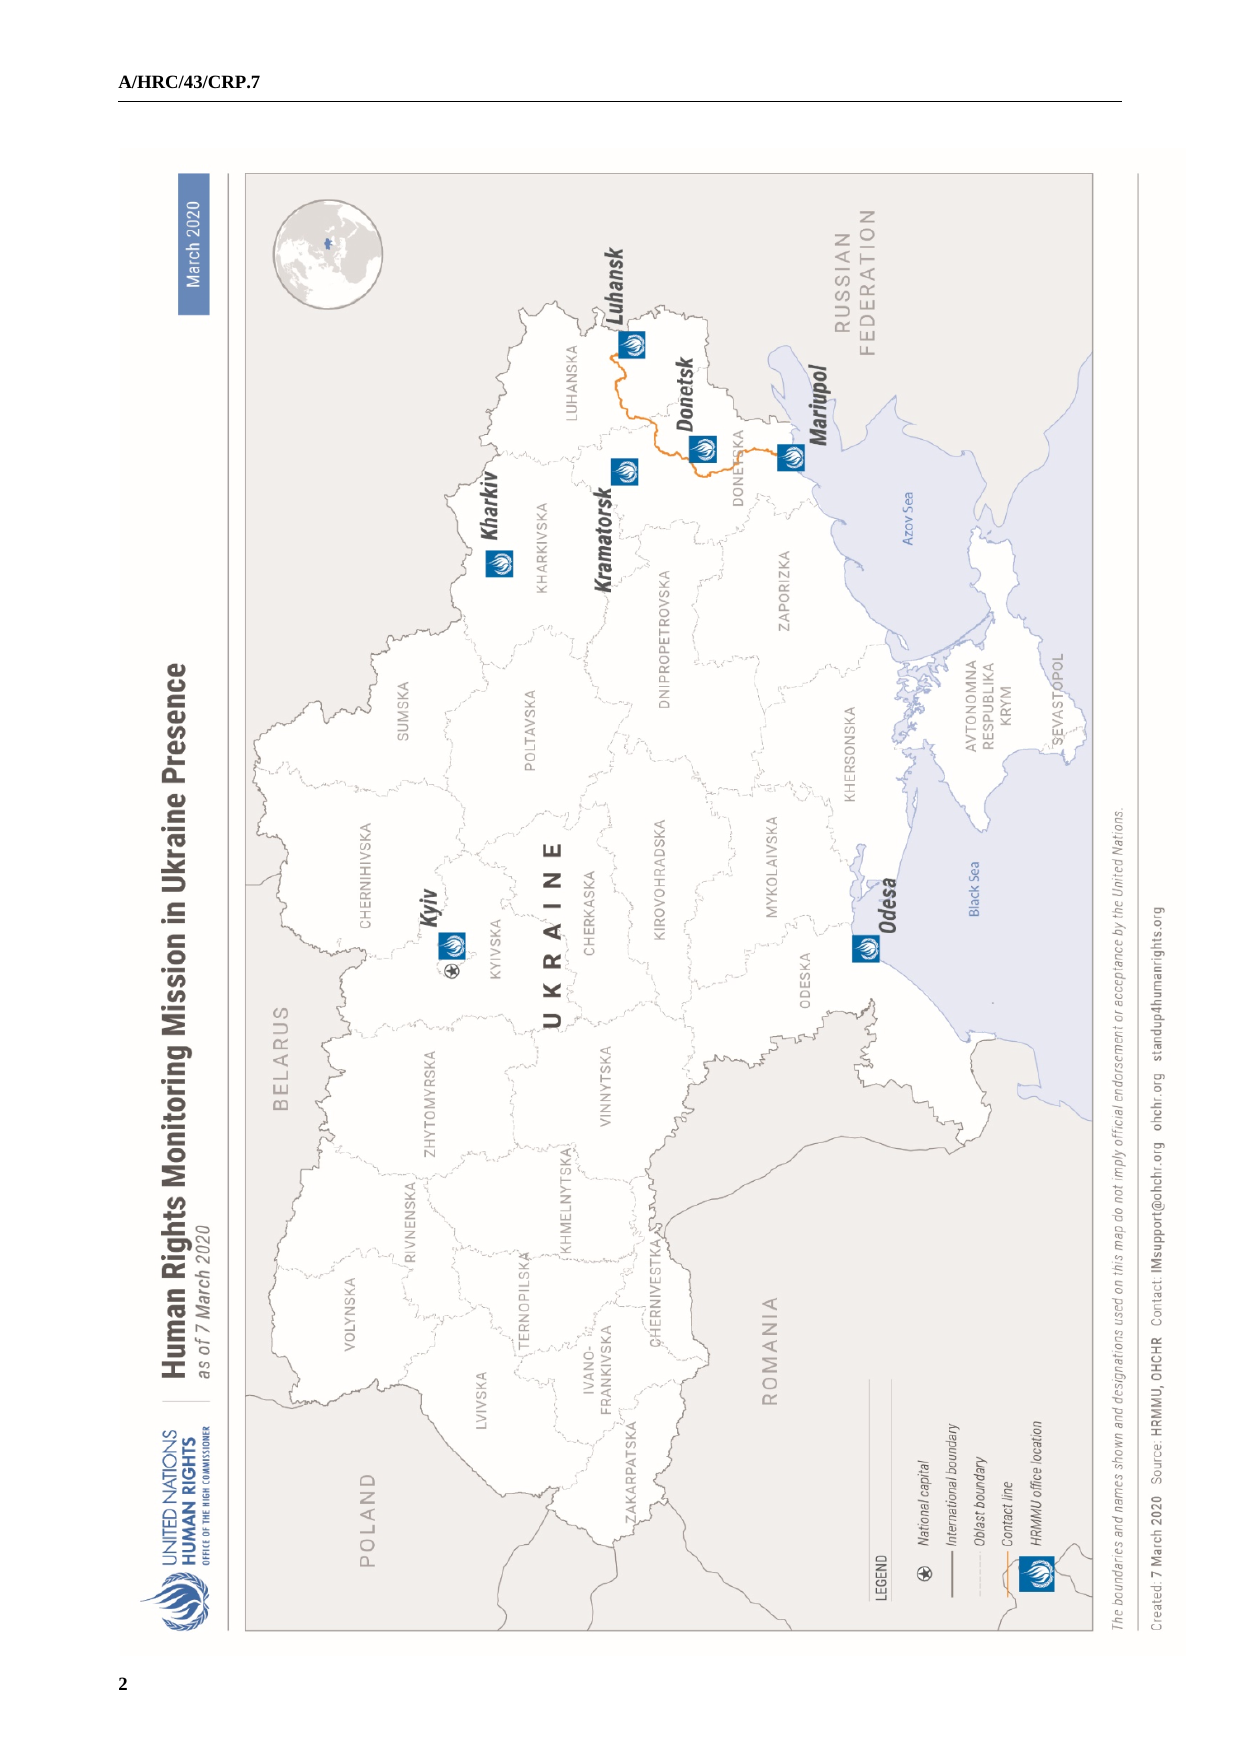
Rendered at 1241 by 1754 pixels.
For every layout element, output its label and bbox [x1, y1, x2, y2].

picture [121, 149, 1186, 1656]
